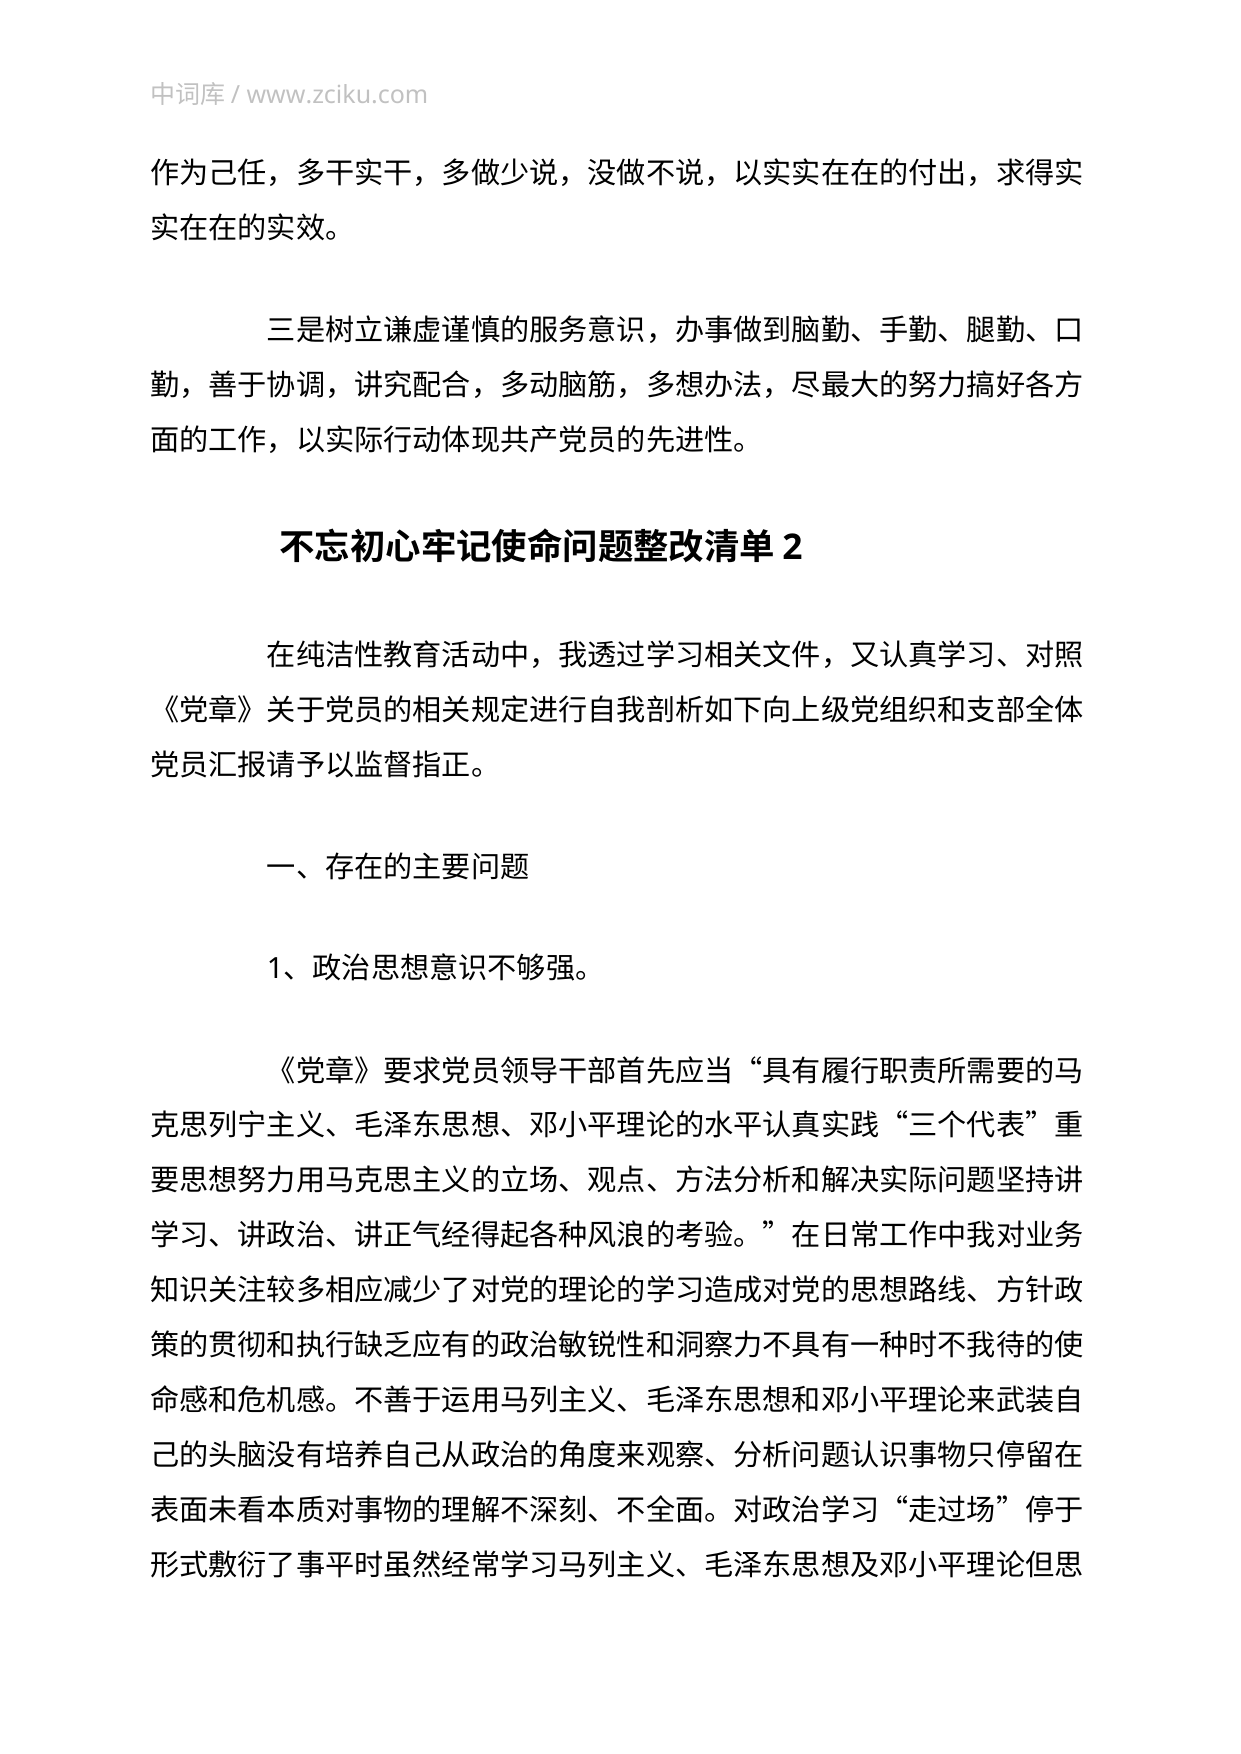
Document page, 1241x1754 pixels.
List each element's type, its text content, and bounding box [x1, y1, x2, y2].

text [150, 150, 1090, 247]
text 三是树立谦虚谨慎的服务意识，办事做到脑勤、手勤、腿勤、口勤，善于协调，讲究配合，多动脑筋，多想办法，尽最大的努力搞好各方面的工作，以实际行动体现共产党员的先进性。 [150, 307, 1090, 459]
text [150, 1047, 1090, 1583]
text 一、存在的主要问题 [150, 843, 1090, 886]
text 不忘初心牢记使命问题整改清单2 [150, 518, 1090, 569]
text 1、政治思想意识不够强。 [150, 945, 1090, 987]
text 在纯洁性教育活动中，我透过学习相关文件，又认真学习、对照《党章》关于党员的相关规定进行自我剖析如下向上级党组织和支部全体党员汇报请予以监督指正。 [150, 632, 1090, 784]
